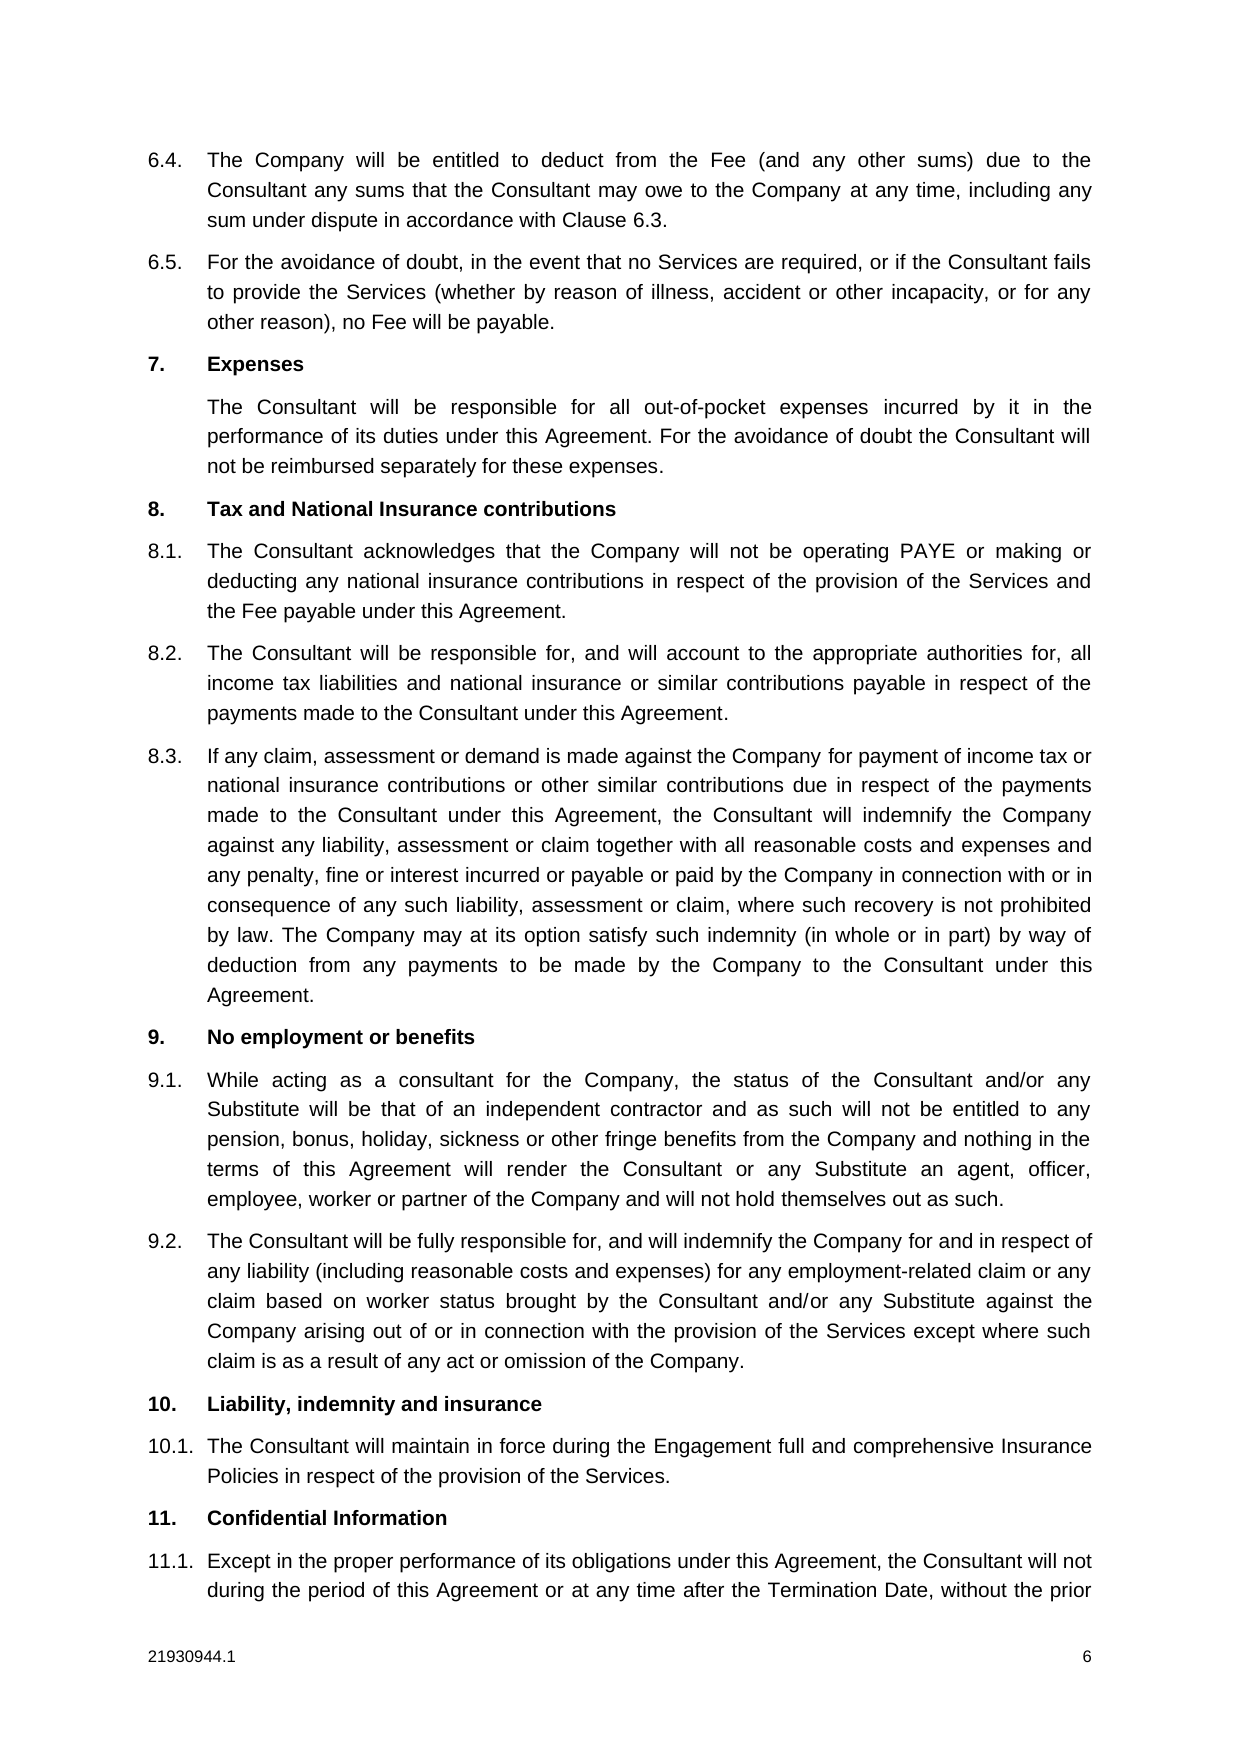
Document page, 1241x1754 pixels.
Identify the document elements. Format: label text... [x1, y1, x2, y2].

text The Consultant will be responsible for all out-of-pocket expenses incurred by it in the performance of its duties under this Agreement. For the avoidance of doubt the Consultant will not be reimbursed separately for these expenses. [207, 394, 1092, 478]
subtitle The Consultant will be fully responsible for, and will indemnify the Company for and in respect of any liability (including reasonable costs and expenses) for any employment-related claim or any claim based on worker status brought by the Consultant and/or any Substitute against the Company arising out of or in connection with the provision of the Services except where such claim is as a result of any act or omission of the Company. [148, 1229, 1092, 1373]
subtitle While acting as a consultant for the Company, the status of the Consultant and/or any Substitute will be that of an independent contractor and as such will not be entitled to any pension, bonus, holiday, sickness or other fringe benefits from the Company and nothing in the terms of this Agreement will render the Consultant or any Substitute an agent, officer, employee, worker or partner of the Company and will not hold themselves out as such. [148, 1067, 1092, 1211]
subtitle For the avoidance of doubt, in the event that no Services are required, or if the Consultant fails to provide the Services (whether by reason of illness, accident or other incapacity, or for any other reason), no Fee will be payable. [148, 250, 1092, 334]
subtitle The Consultant will maintain in force during the Engagement full and comprehensive Insurance Policies in respect of the provision of the Services. [148, 1434, 1092, 1488]
subtitle Expenses [148, 352, 1092, 376]
subtitle The Consultant acknowledges that the Company will not be operating PAYE or making or deducting any national insurance contributions in respect of the provision of the Services and the Fee payable under this Agreement. [148, 539, 1092, 623]
subtitle If any claim, assessment or demand is made against the Company for payment of income tax or national insurance contributions or other similar contributions due in respect of the payments made to the Consultant under this Agreement, the Consultant will indemnify the Company against any liability, assessment or claim together with all reasonable costs and expenses and any penalty, fine or interest incurred or payable or paid by the Company in connection with or in consequence of any such liability, assessment or claim, where such recovery is not prohibited by law. The Company may at its option satisfy such indemnity (in whole or in part) by way of deduction from any payments to be made by the Company to the Consultant under this Agreement. [148, 743, 1092, 1007]
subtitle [148, 1548, 1092, 1602]
subtitle The Consultant will be responsible for, and will account to the appropriate authorities for, all income tax liabilities and national insurance or similar contributions payable in respect of the payments made to the Consultant under this Agreement. [148, 641, 1092, 725]
subtitle Tax and National Insurance contributions [148, 497, 1092, 521]
subtitle The Company will be entitled to deduct from the Fee (and any other sums) due to the Consultant any sums that the Consultant may owe to the Company at any time, including any sum under dispute in accordance with Clause 6.4. [148, 148, 1092, 231]
subtitle Liability, indemnity and insurance [148, 1391, 1092, 1415]
subtitle Confidential Information [148, 1506, 1092, 1530]
subtitle No employment or benefits [148, 1025, 1092, 1049]
